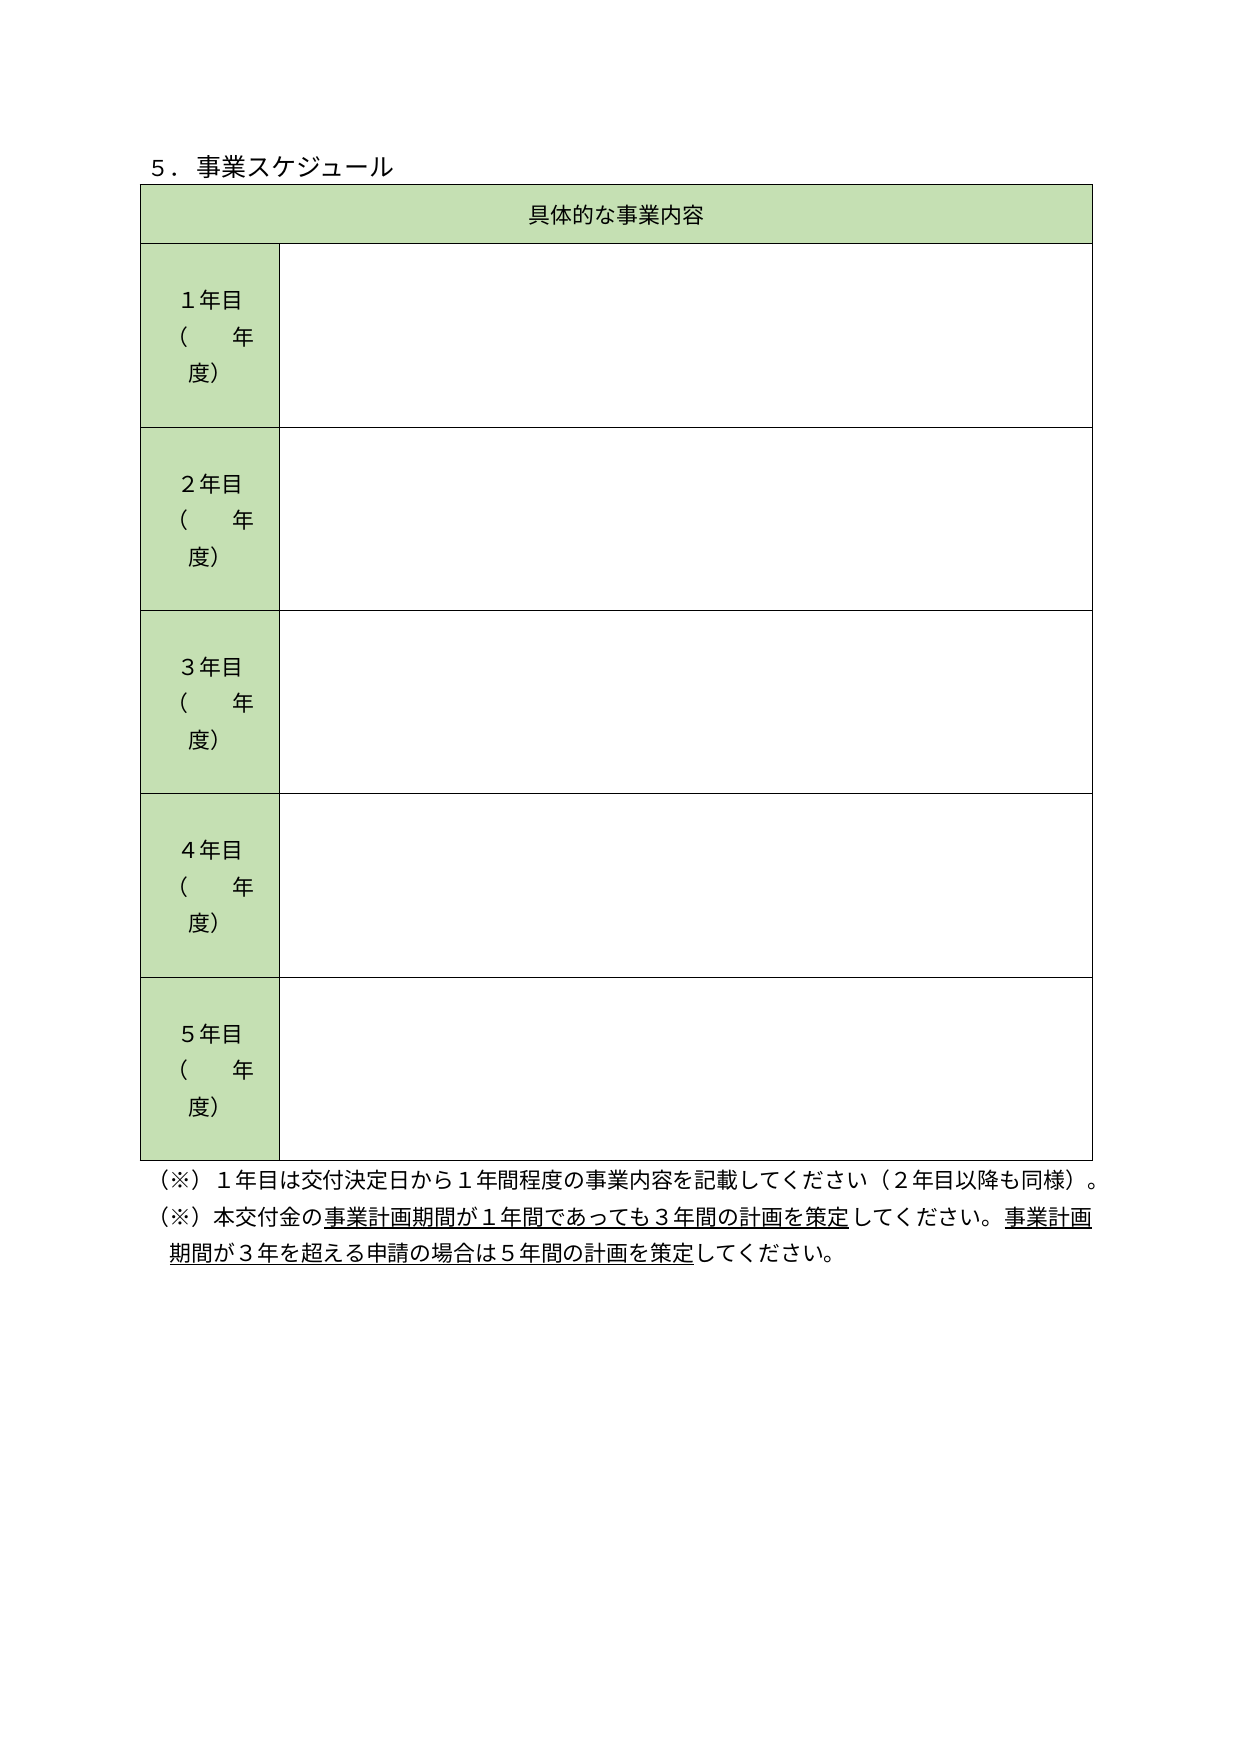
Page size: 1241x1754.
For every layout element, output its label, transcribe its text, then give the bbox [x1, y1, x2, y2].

table_cell [280, 428, 1092, 610]
text （※）本交付金の事業計画期間が１年間であっても３年間の計画を策定してください。事業計画期間が３年を超える申請の場合は５年間の計画を策定してください。 [148, 1197, 1092, 1270]
text ５． 事業スケジュール [148, 148, 1092, 184]
table_header 具体的な事業内容 [141, 185, 1092, 243]
table_cell ３年目 （ 年度） [141, 611, 279, 793]
table_cell ２年目 （ 年度） [141, 428, 279, 610]
table_cell ５年目 （ 年度） [141, 978, 279, 1160]
table_cell [280, 611, 1092, 793]
table_cell [280, 978, 1092, 1160]
table_cell [280, 244, 1092, 427]
table_cell ４年目 （ 年度） [141, 794, 279, 977]
text （※）１年目は交付決定日から１年間程度の事業内容を記載してください（２年目以降も同様）。 [148, 1161, 1092, 1197]
table_cell １年目 （ 年度） [141, 244, 279, 427]
table_cell [280, 794, 1092, 977]
